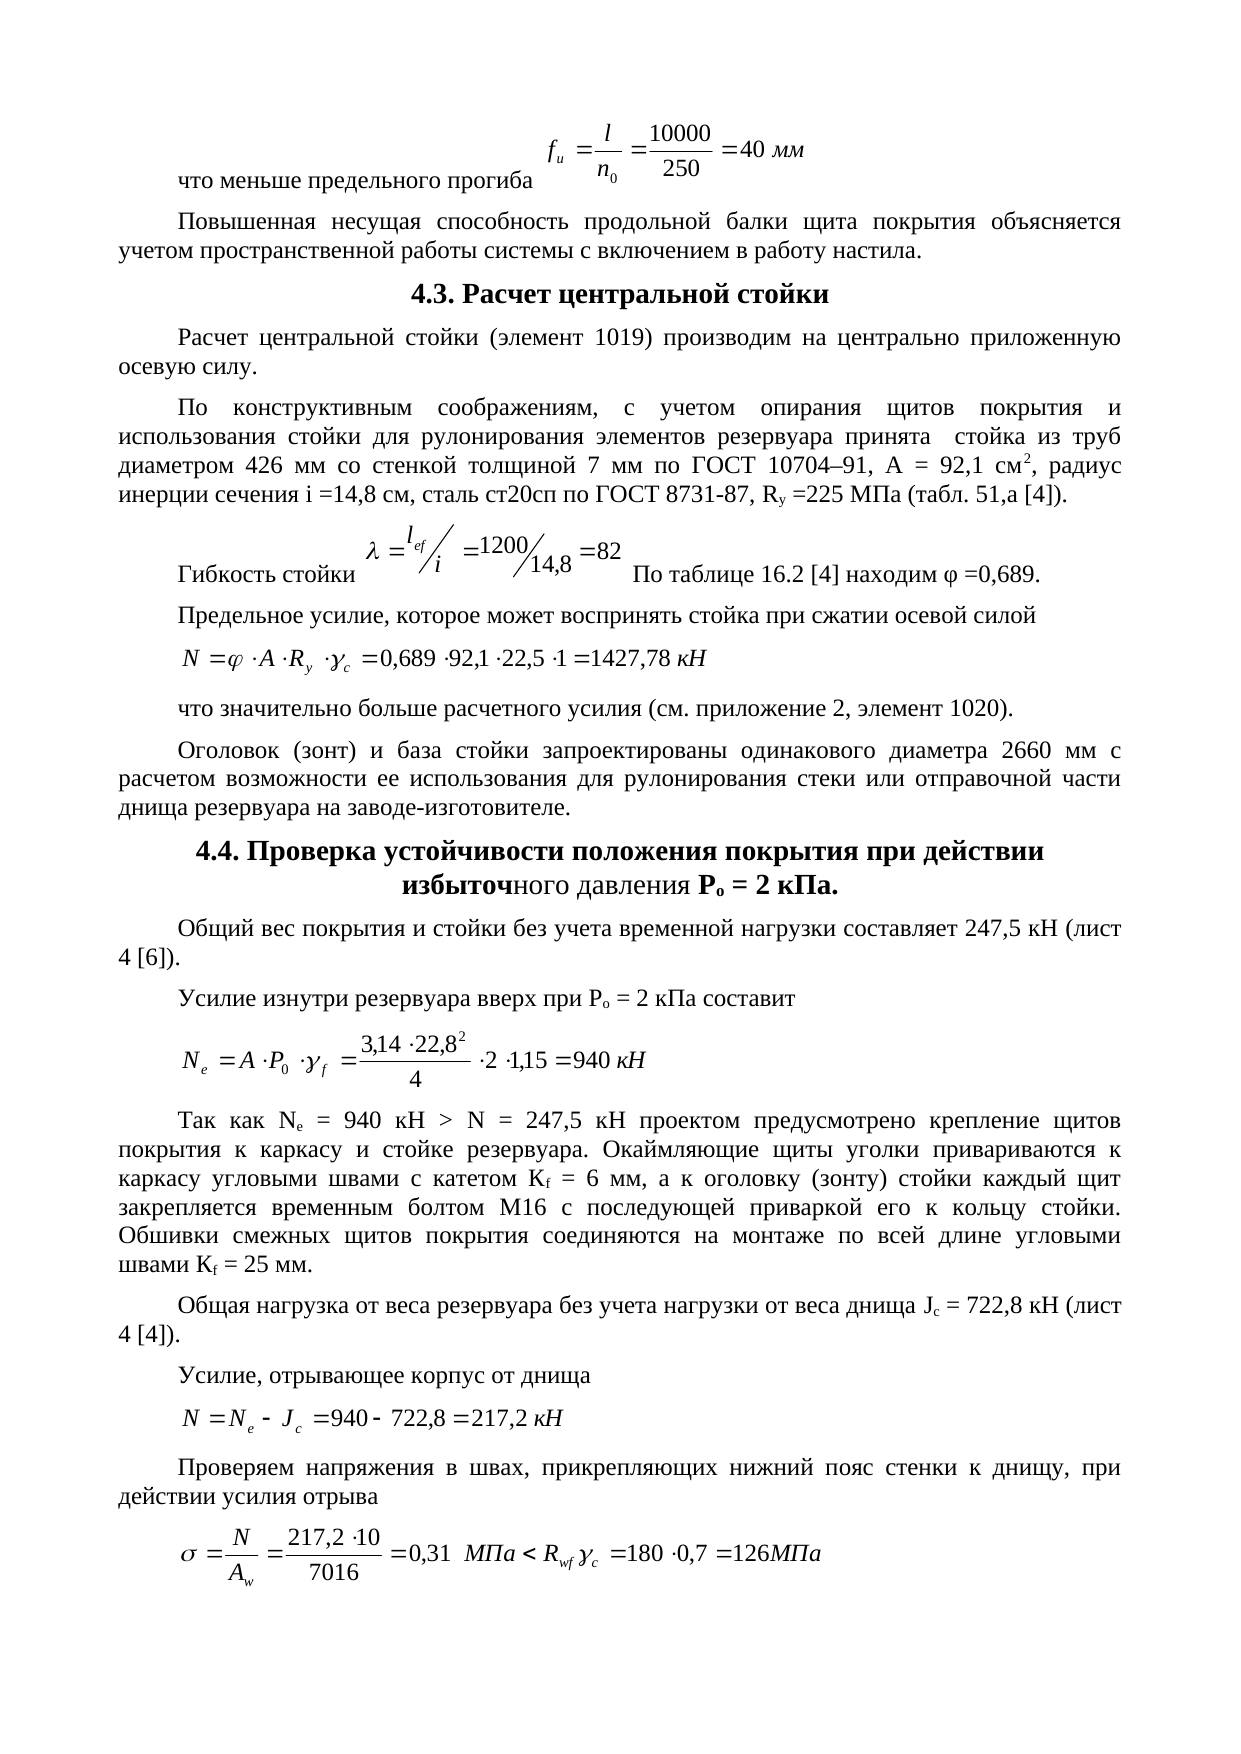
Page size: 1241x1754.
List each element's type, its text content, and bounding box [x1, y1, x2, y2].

text Проверяем напряжения в швах, прикрепляющих нижний пояс стенки к днищу, при действии усилия отрыва [118, 1452, 1122, 1509]
text 4.4. Проверка устойчивости положения покрытия при действии избыточного давления Ро = 2 кПа. [118, 833, 1122, 901]
text По конструктивным соображениям, с учетом опирания щитов покрытия и использования стойки для рулонирования элементов резервуара принята стойка из труб диаметром 426 мм со стенкой толщиной 7 мм по ГОСТ 10704–91, А = 92,1 см2, радиус инерции сечения i =14,8 см, сталь ст20сп по ГОСТ 8731-87, Ry =225 МПа (табл. 51,а [4]). [118, 392, 1122, 507]
text Так как Ne = 940 кН > N = 247,5 кН проектом предусмотрено крепление щитов покрытия к каркасу и стойке резервуара. Окаймляющие щиты уголки привариваются к каркасу угловыми швами с катетом Кf = 6 мм, а к оголовку (зонту) стойки каждый щит закрепляется временным болтом М16 с последующей приваркой его к кольцу стойки. Обшивки смежных щитов покрытия соединяются на монтаже по всей длине угловыми швами Кf = 25 мм. [118, 1106, 1122, 1278]
text Усилие изнутри резервуара вверх при Ро = 2 кПа составит [118, 983, 1122, 1012]
text Оголовок (зонт) и база стойки запроектированы одинакового диаметра 2660 мм с расчетом возможности ее использования для рулонирования стеки или отправочной части днища резервуара на заводе-изготовителе. [118, 735, 1122, 821]
text Повышенная несущая способность продольной балки щита покрытия объясняется учетом пространственной работы системы с включением в работу настила. [118, 206, 1122, 264]
text Общая нагрузка от веса резервуара без учета нагрузки от веса днища Jc = 722,8 кН (лист 4 [4]). [118, 1291, 1122, 1348]
text что меньше предельного прогиба [118, 118, 1122, 194]
text Предельное усилие, которое может воспринять стойка при сжатии осевой силой [118, 601, 1122, 629]
text Усилие, отрывающее корпус от днища [118, 1361, 1122, 1389]
text Расчет центральной стойки (элемент 1019) производим на центрально приложенную осевую силу. [118, 322, 1122, 380]
text Гибкость стойки По таблице 16.2 [4] находим φ =0,689. [118, 520, 1122, 588]
text Общий вес покрытия и стойки без учета временной нагрузки составляет 247,5 кН (лист 4 [6]). [118, 913, 1122, 971]
text что значительно больше расчетного усилия (см. приложение 2, элемент 1020). [118, 693, 1122, 722]
text 4.3. Расчет центральной стойки [118, 276, 1122, 310]
